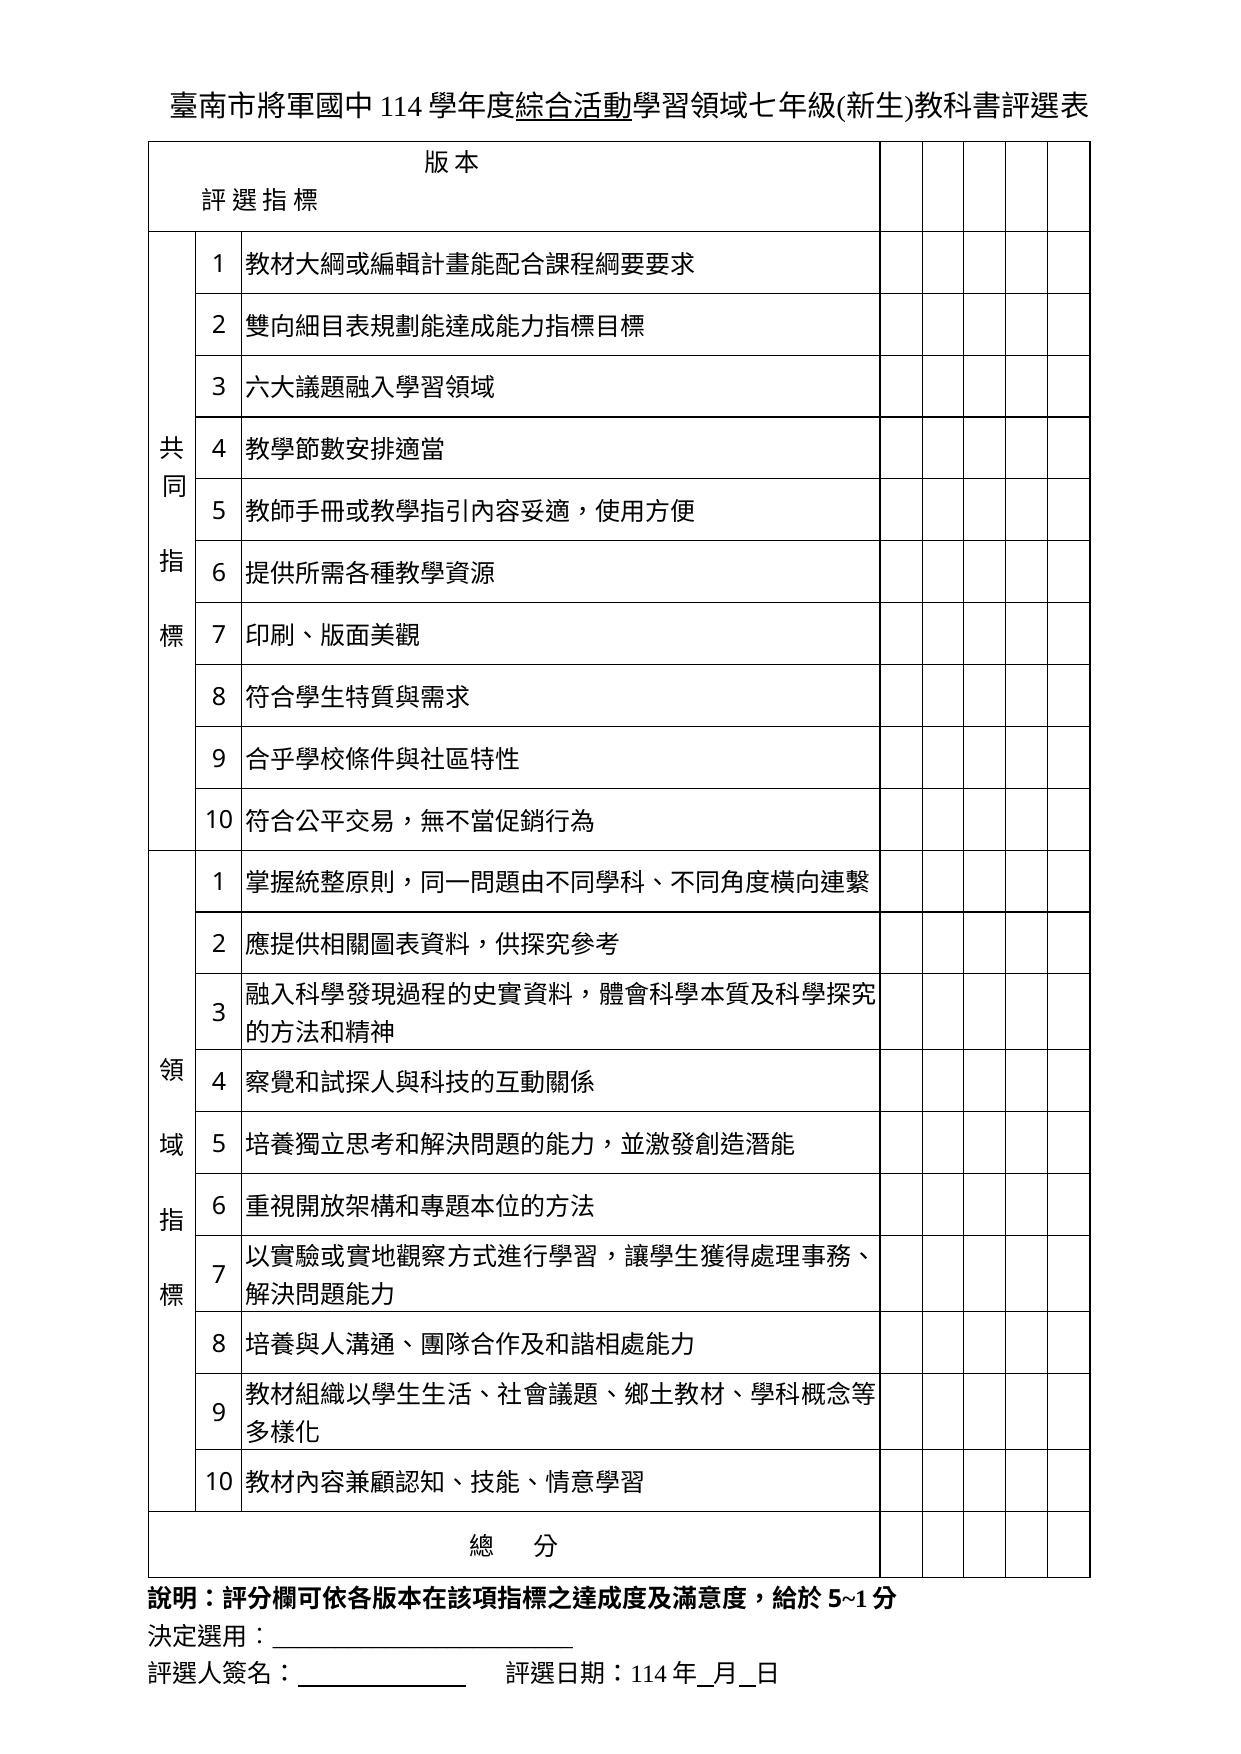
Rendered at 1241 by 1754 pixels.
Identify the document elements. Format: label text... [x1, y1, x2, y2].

table_cell 8 [196, 665, 241, 726]
table_cell [964, 479, 1005, 540]
table_cell [923, 294, 963, 354]
table_cell [964, 1512, 1005, 1577]
table_cell [1048, 479, 1089, 540]
table_cell [881, 1512, 922, 1577]
table_cell 4 [196, 1050, 241, 1111]
table_cell 符合公平交易，無不當促銷行為 [242, 789, 879, 849]
table_cell [1048, 418, 1089, 478]
table_cell [1006, 1312, 1047, 1373]
table_header 版 本 評 選 指 標 [149, 142, 879, 231]
table_cell 9 [196, 727, 241, 788]
table_cell 融入科學發現過程的史實資料，體會科學本質及科學探究的方法和精神 [242, 974, 879, 1049]
table_cell 總 分 [149, 1512, 879, 1577]
table_cell [1048, 1512, 1089, 1577]
table_cell [964, 727, 1005, 788]
text 決定選用︰________________________ [148, 1616, 1110, 1653]
table_cell 領 域 指 標 [149, 851, 195, 1511]
table_cell [923, 1112, 963, 1173]
table_cell [1048, 665, 1089, 726]
table_cell [964, 851, 1005, 911]
table_cell 教材大綱或編輯計畫能配合課程綱要要求 [242, 232, 879, 293]
table_cell [964, 789, 1005, 849]
table_cell [881, 727, 922, 788]
table_cell 2 [196, 913, 241, 973]
table_cell [881, 294, 922, 354]
text 臺南市將軍國中114學年度綜合活動學習領域七年級(新生)教科書評選表 [148, 66, 1110, 141]
table_cell [881, 1050, 922, 1111]
table_cell [923, 1050, 963, 1111]
table_cell [923, 974, 963, 1049]
table_cell [1048, 1312, 1089, 1373]
table_cell [923, 1174, 963, 1235]
table_cell [1048, 974, 1089, 1049]
table_cell [964, 974, 1005, 1049]
table_cell [1048, 294, 1089, 354]
table_cell [964, 1050, 1005, 1111]
table_cell [923, 479, 963, 540]
table_cell [1048, 1450, 1089, 1511]
table_cell [964, 1312, 1005, 1373]
table_cell 9 [196, 1374, 241, 1449]
table_cell [1006, 974, 1047, 1049]
table_cell 印刷、版面美觀 [242, 603, 879, 664]
table_cell [881, 1112, 922, 1173]
table_cell [964, 1112, 1005, 1173]
table_cell 4 [196, 418, 241, 478]
table_cell [964, 603, 1005, 664]
table_cell [1006, 479, 1047, 540]
table_cell 教材內容兼顧認知、技能、情意學習 [242, 1450, 879, 1511]
table_cell [1048, 1236, 1089, 1311]
table_cell [964, 232, 1005, 293]
table_cell [1006, 356, 1047, 416]
table_cell 7 [196, 603, 241, 664]
table_cell 教學節數安排適當 [242, 418, 879, 478]
table_cell 重視開放架構和專題本位的方法 [242, 1174, 879, 1235]
table_cell 5 [196, 1112, 241, 1173]
table_cell 3 [196, 974, 241, 1049]
table_cell 以實驗或實地觀察方式進行學習，讓學生獲得處理事務、解決問題能力 [242, 1236, 879, 1311]
table_cell [881, 789, 922, 849]
table_cell [1006, 294, 1047, 354]
table_cell [964, 1374, 1005, 1449]
table_cell [1048, 851, 1089, 911]
table_cell 8 [196, 1312, 241, 1373]
table_cell 培養與人溝通、團隊合作及和諧相處能力 [242, 1312, 879, 1373]
table_cell [1006, 1450, 1047, 1511]
table_cell [881, 851, 922, 911]
table_cell [1006, 913, 1047, 973]
table_cell [923, 851, 963, 911]
table_cell 2 [196, 294, 241, 354]
table_header [881, 142, 922, 231]
table_cell [881, 356, 922, 416]
table_cell [923, 603, 963, 664]
table_cell [964, 1450, 1005, 1511]
table_cell [964, 294, 1005, 354]
table_cell [881, 974, 922, 1049]
table_cell 雙向細目表規劃能達成能力指標目標 [242, 294, 879, 354]
table_cell [1048, 1112, 1089, 1173]
table_cell [881, 603, 922, 664]
table_cell 教師手冊或教學指引內容妥適，使用方便 [242, 479, 879, 540]
table_cell [1006, 541, 1047, 602]
table_cell 提供所需各種教學資源 [242, 541, 879, 602]
table_cell 教材組織以學生生活、社會議題、鄉土教材、學科概念等多樣化 [242, 1374, 879, 1449]
text 評選人簽名： 評選日期：114年 月 日 [148, 1653, 1110, 1691]
table_cell [923, 1450, 963, 1511]
table_cell [1048, 1374, 1089, 1449]
table_cell [881, 1450, 922, 1511]
table_cell [923, 665, 963, 726]
table_cell [964, 356, 1005, 416]
table_cell [923, 1374, 963, 1449]
table_header [1048, 142, 1089, 231]
table_cell [1048, 1050, 1089, 1111]
table_cell [1048, 356, 1089, 416]
table_cell 六大議題融入學習領域 [242, 356, 879, 416]
table_cell [1006, 727, 1047, 788]
table_cell [923, 232, 963, 293]
table_cell [964, 665, 1005, 726]
table_cell [1006, 1374, 1047, 1449]
table_cell 合乎學校條件與社區特性 [242, 727, 879, 788]
table_cell [1006, 1050, 1047, 1111]
table_cell [881, 1312, 922, 1373]
table_header [964, 142, 1005, 231]
table_cell [923, 356, 963, 416]
table_cell [923, 1236, 963, 1311]
table_cell [881, 479, 922, 540]
table_cell [1006, 851, 1047, 911]
table_cell 1 [196, 851, 241, 911]
table_cell [1006, 1236, 1047, 1311]
table_cell [881, 913, 922, 973]
table_cell [964, 541, 1005, 602]
table_cell 符合學生特質與需求 [242, 665, 879, 726]
table_cell [1048, 541, 1089, 602]
table_cell [881, 1374, 922, 1449]
table_cell [964, 913, 1005, 973]
table_cell 3 [196, 356, 241, 416]
table_cell [923, 1512, 963, 1577]
table_cell 6 [196, 541, 241, 602]
table_header [1006, 142, 1047, 231]
table_cell [1006, 665, 1047, 726]
table_cell [1006, 232, 1047, 293]
table_cell [1006, 603, 1047, 664]
table_cell [1006, 1512, 1047, 1577]
table_cell [1048, 727, 1089, 788]
table_cell [923, 727, 963, 788]
table_cell [1006, 789, 1047, 849]
table_cell [1048, 603, 1089, 664]
table_cell 10 [196, 789, 241, 849]
table_cell [881, 418, 922, 478]
table_cell [881, 1236, 922, 1311]
table_cell [964, 1174, 1005, 1235]
table_cell [1006, 418, 1047, 478]
table_cell 10 [196, 1450, 241, 1511]
table_cell 應提供相關圖表資料，供探究參考 [242, 913, 879, 973]
table_cell [964, 418, 1005, 478]
table_header [923, 142, 963, 231]
table_cell [1006, 1112, 1047, 1173]
table_cell 掌握統整原則，同一問題由不同學科、不同角度橫向連繫 [242, 851, 879, 911]
table_cell 1 [196, 232, 241, 293]
table_cell 共 同 指 標 [149, 232, 195, 849]
table_cell 6 [196, 1174, 241, 1235]
table_cell [1048, 789, 1089, 849]
table_cell [881, 1174, 922, 1235]
table_cell 7 [196, 1236, 241, 1311]
table_cell 培養獨立思考和解決問題的能力，並激發創造潛能 [242, 1112, 879, 1173]
table_cell [923, 541, 963, 602]
table_cell [881, 232, 922, 293]
table_cell [964, 1236, 1005, 1311]
table_cell 察覺和試探人與科技的互動關係 [242, 1050, 879, 1111]
table_cell [1048, 232, 1089, 293]
table_cell [1048, 1174, 1089, 1235]
table_cell 5 [196, 479, 241, 540]
table_cell [881, 665, 922, 726]
text 說明：評分欄可依各版本在該項指標之達成度及滿意度，給於5~1分 [148, 1578, 1110, 1616]
table_cell [1048, 913, 1089, 973]
table_cell [881, 541, 922, 602]
table_cell [1006, 1174, 1047, 1235]
table_cell [923, 789, 963, 849]
table_cell [923, 1312, 963, 1373]
table_cell [923, 913, 963, 973]
table_cell [923, 418, 963, 478]
